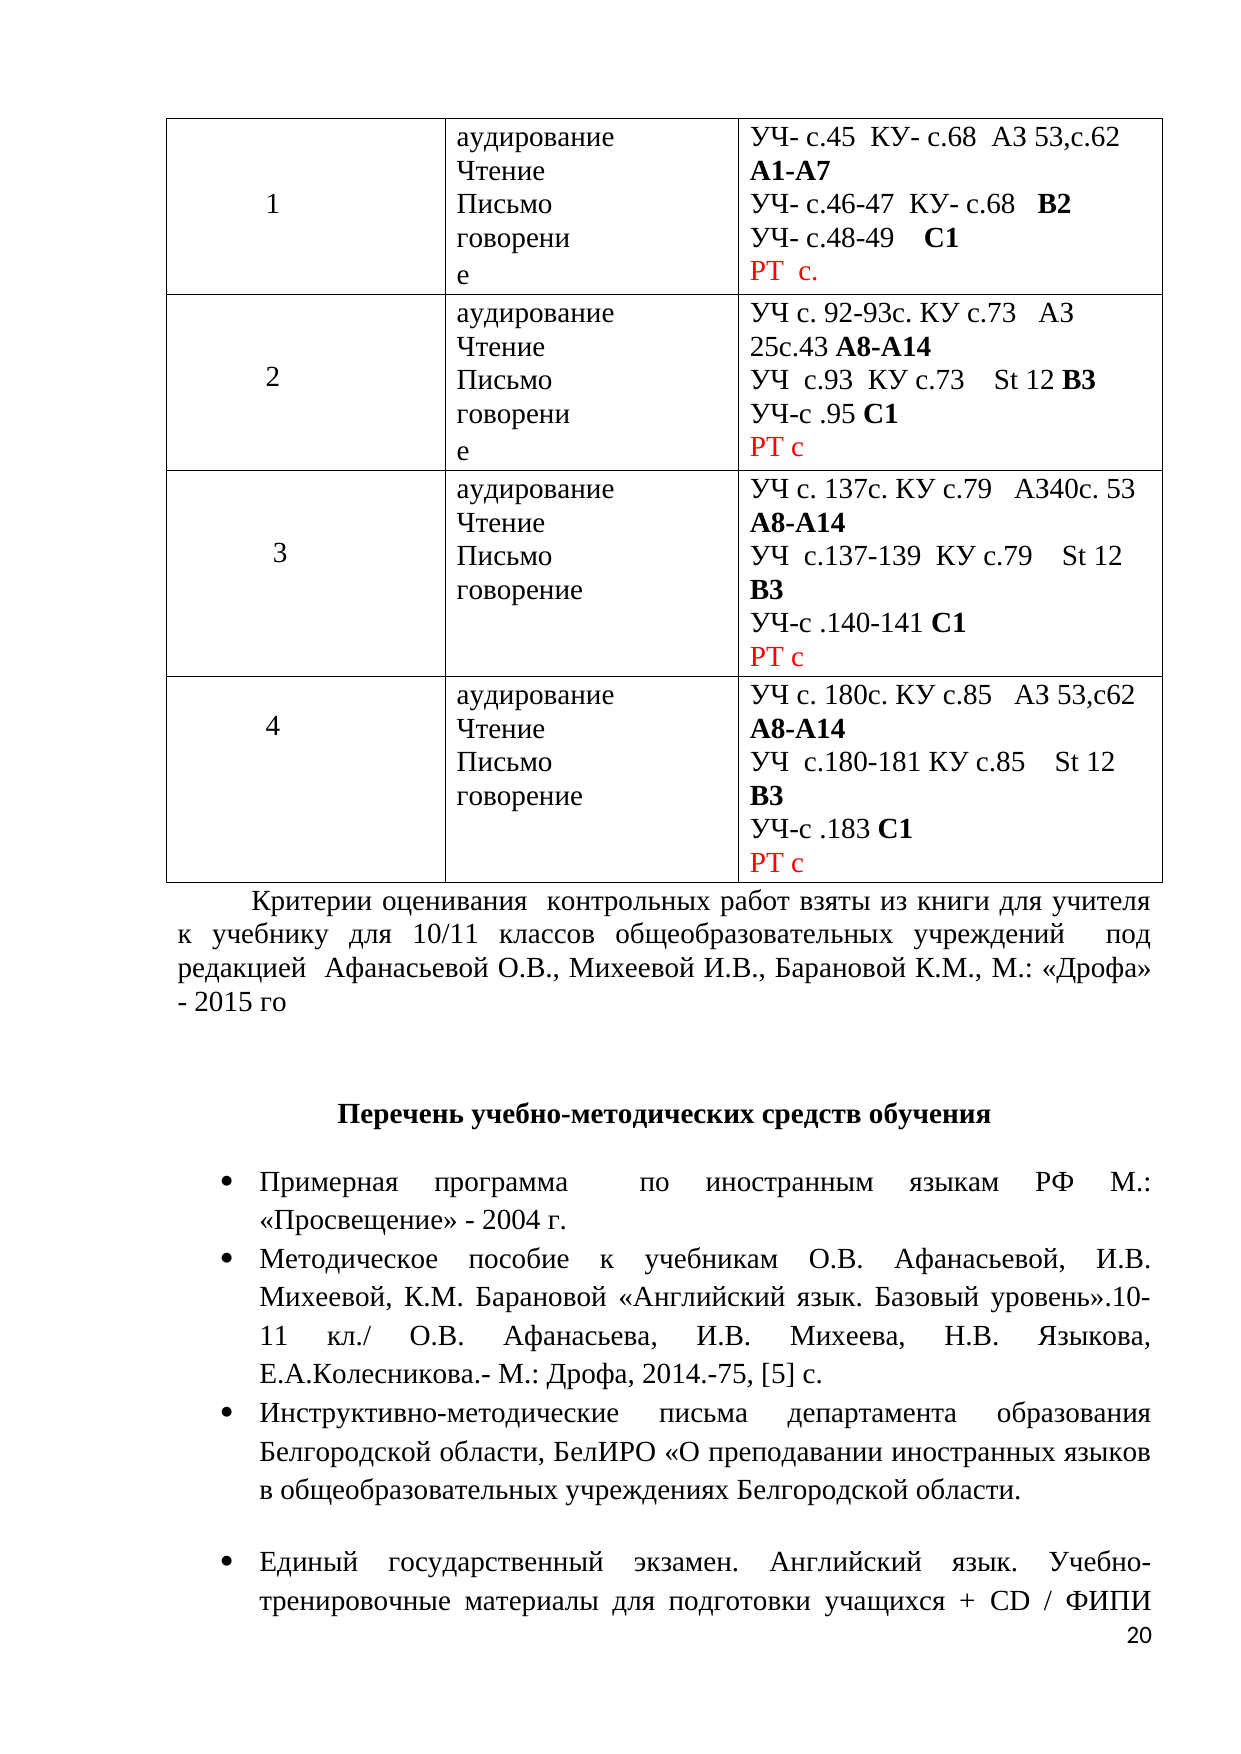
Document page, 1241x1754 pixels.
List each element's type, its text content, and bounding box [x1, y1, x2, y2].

table_cell 3 [167, 471, 445, 676]
table_cell аудирование Чтение Письмо говорение [446, 677, 738, 882]
table_cell аудирование Чтение Письмо говорение [446, 119, 738, 294]
table_cell УЧ с. 180с. КУ с.85 АЗ 53,с62 А8-А14 УЧ с.180-181 КУ с.85 St 12 В3 УЧ-с .183 С1 РТ с [739, 677, 1162, 882]
table_cell 4 [167, 677, 445, 882]
text Перечень учебно-методических средств обучения [177, 1097, 1152, 1130]
list Методическое пособие к учебникам О.В. Афанасьевой, И.В. Михеевой, К.М. Барановой «Английский язык. Базовый уровень».10-11 кл./ О.В. Афанасьева, И.В. Михеева, Н.В. Языкова, Е.А.Колесникова.- М.: Дрофа, 2014.-75, [5] c. [222, 1241, 1152, 1390]
table_cell аудирование Чтение Письмо говорение [446, 471, 738, 676]
text Критерии оценивания контрольных работ взяты из книги для учителя к учебнику для 10/11 классов общеобразовательных учреждений под редакцией Афанасьевой О.В., Михеевой И.В., Барановой К.М., М.: «Дрофа» - 2015 го [177, 883, 1152, 1017]
table_cell 2 [167, 295, 445, 470]
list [222, 1544, 1152, 1617]
table_cell УЧ с. 137с. КУ с.79 АЗ40с. 53 А8-А14 УЧ с.137-139 КУ с.79 St 12 В3 УЧ-с .140-141 С1 РТ с [739, 471, 1162, 676]
list Примерная программа по иностранным языкам РФ М.: «Просвещение» - 2004 г. [222, 1164, 1152, 1236]
list Инструктивно-методические письма департамента образования Белгородской области, БелИРО «О преподавании иностранных языков в общеобразовательных учреждениях Белгородской области. [222, 1395, 1152, 1506]
table_cell аудирование Чтение Письмо говорение [446, 295, 738, 470]
table_cell УЧ- с.45 КУ- с.68 АЗ 53,с.62 А1-А7 УЧ- с.46-47 КУ- с.68 В2 УЧ- с.48-49 С1 РТ с. [739, 119, 1162, 294]
table_cell 1 [167, 119, 445, 294]
table_cell УЧ с. 92-93с. КУ с.73 АЗ 25с.43 А8-А14 УЧ с.93 КУ с.73 St 12 В3 УЧ-с .95 С1 РТ с [739, 295, 1162, 470]
